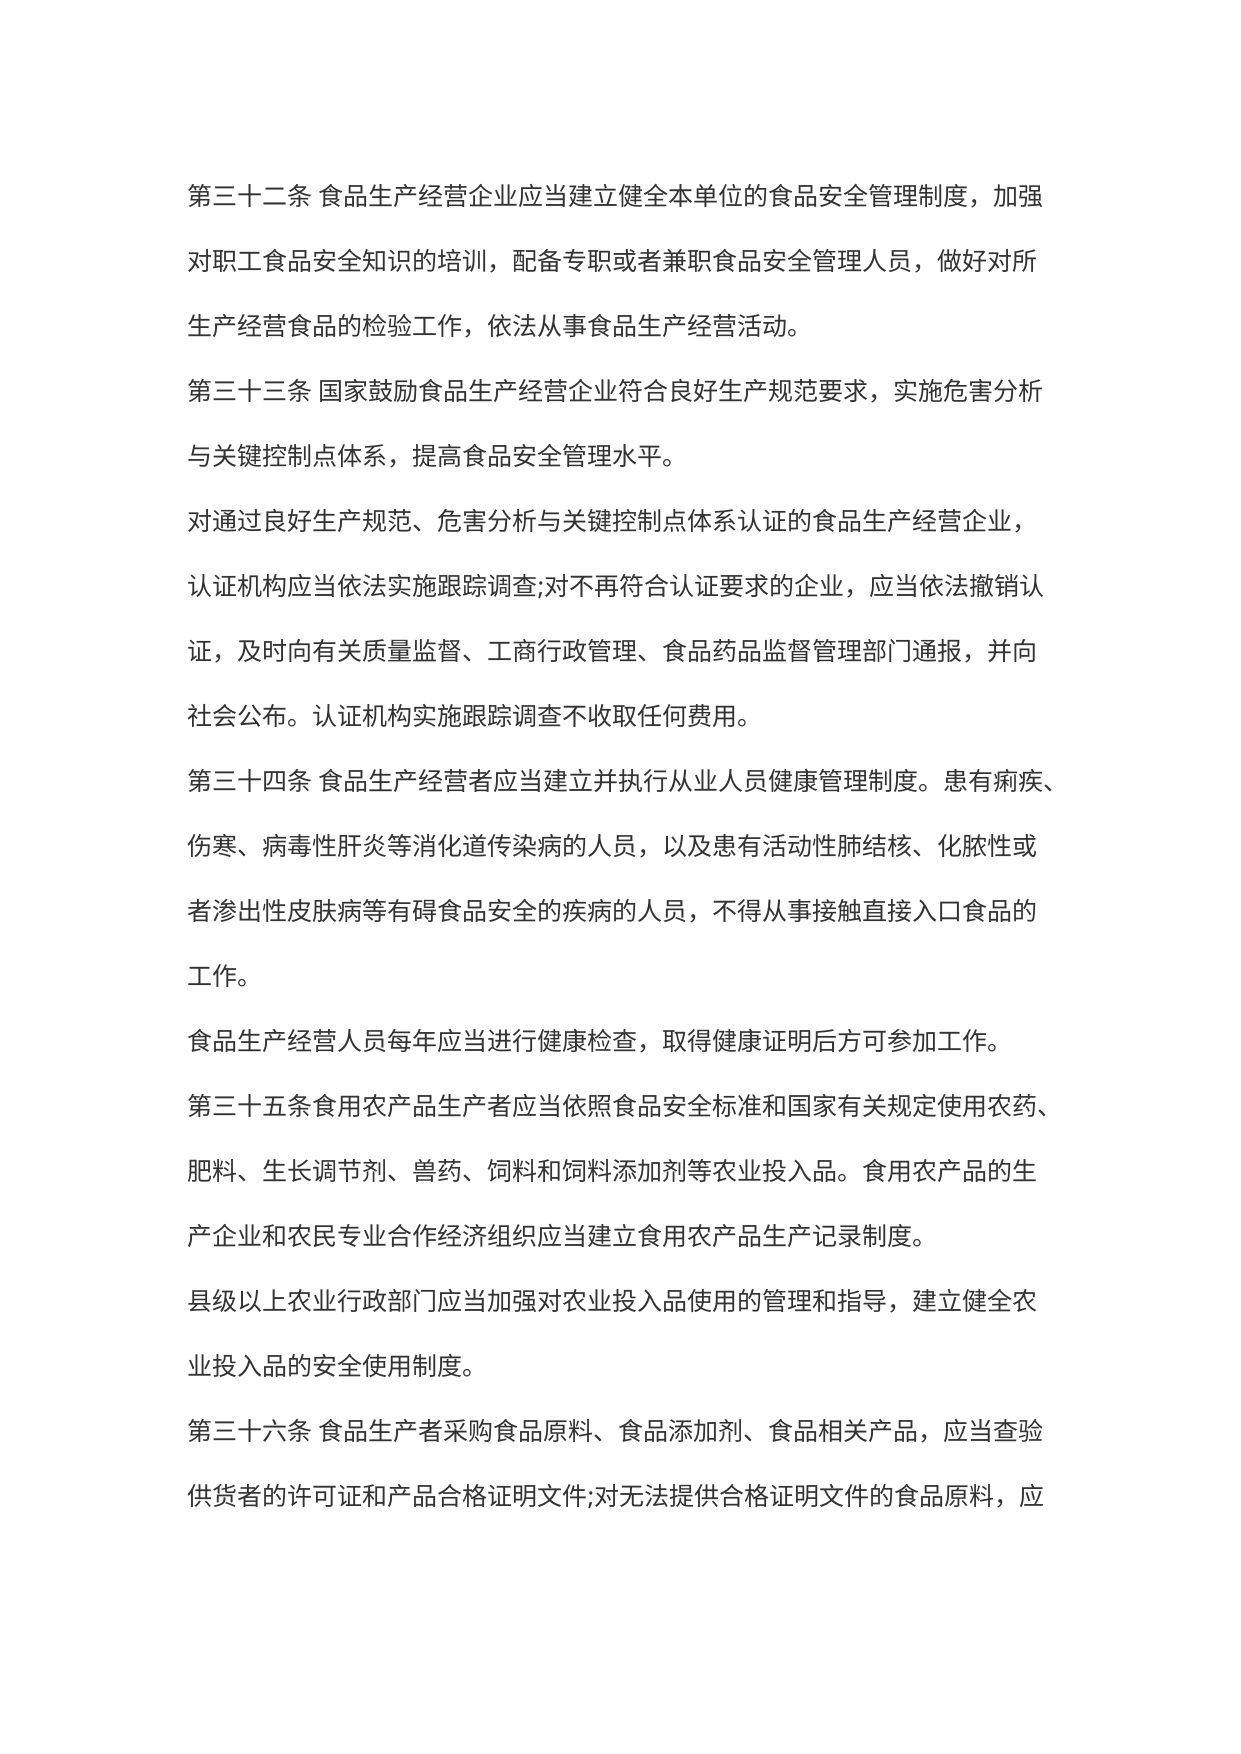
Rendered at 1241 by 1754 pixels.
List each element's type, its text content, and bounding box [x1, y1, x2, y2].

text 第三十五条食用农产品生产者应当依照食品安全标准和国家有关规定使用农药、肥料、生长调节剂、兽药、饲料和饲料添加剂等农业投入品。食用农产品的生产企业和农民专业合作经济组织应当建立食用农产品生产记录制度。 [187, 1072, 1053, 1267]
text 第三十四条 食品生产经营者应当建立并执行从业人员健康管理制度。患有痢疾、伤寒、病毒性肝炎等消化道传染病的人员，以及患有活动性肺结核、化脓性或者渗出性皮肤病等有碍食品安全的疾病的人员，不得从事接触直接入口食品的工作。 [187, 747, 1053, 1007]
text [187, 1397, 1053, 1527]
text 食品生产经营人员每年应当进行健康检查，取得健康证明后方可参加工作。 [187, 1007, 1053, 1072]
text 第三十三条 国家鼓励食品生产经营企业符合良好生产规范要求，实施危害分析与关键控制点体系，提高食品安全管理水平。 [187, 357, 1053, 487]
text 第三十二条 食品生产经营企业应当建立健全本单位的食品安全管理制度，加强对职工食品安全知识的培训，配备专职或者兼职食品安全管理人员，做好对所生产经营食品的检验工作，依法从事食品生产经营活动。 [187, 162, 1053, 357]
text 县级以上农业行政部门应当加强对农业投入品使用的管理和指导，建立健全农业投入品的安全使用制度。 [187, 1267, 1053, 1397]
text 对通过良好生产规范、危害分析与关键控制点体系认证的食品生产经营企业，认证机构应当依法实施跟踪调查;对不再符合认证要求的企业，应当依法撤销认证，及时向有关质量监督、工商行政管理、食品药品监督管理部门通报，并向社会公布。认证机构实施跟踪调查不收取任何费用。 [187, 487, 1053, 747]
